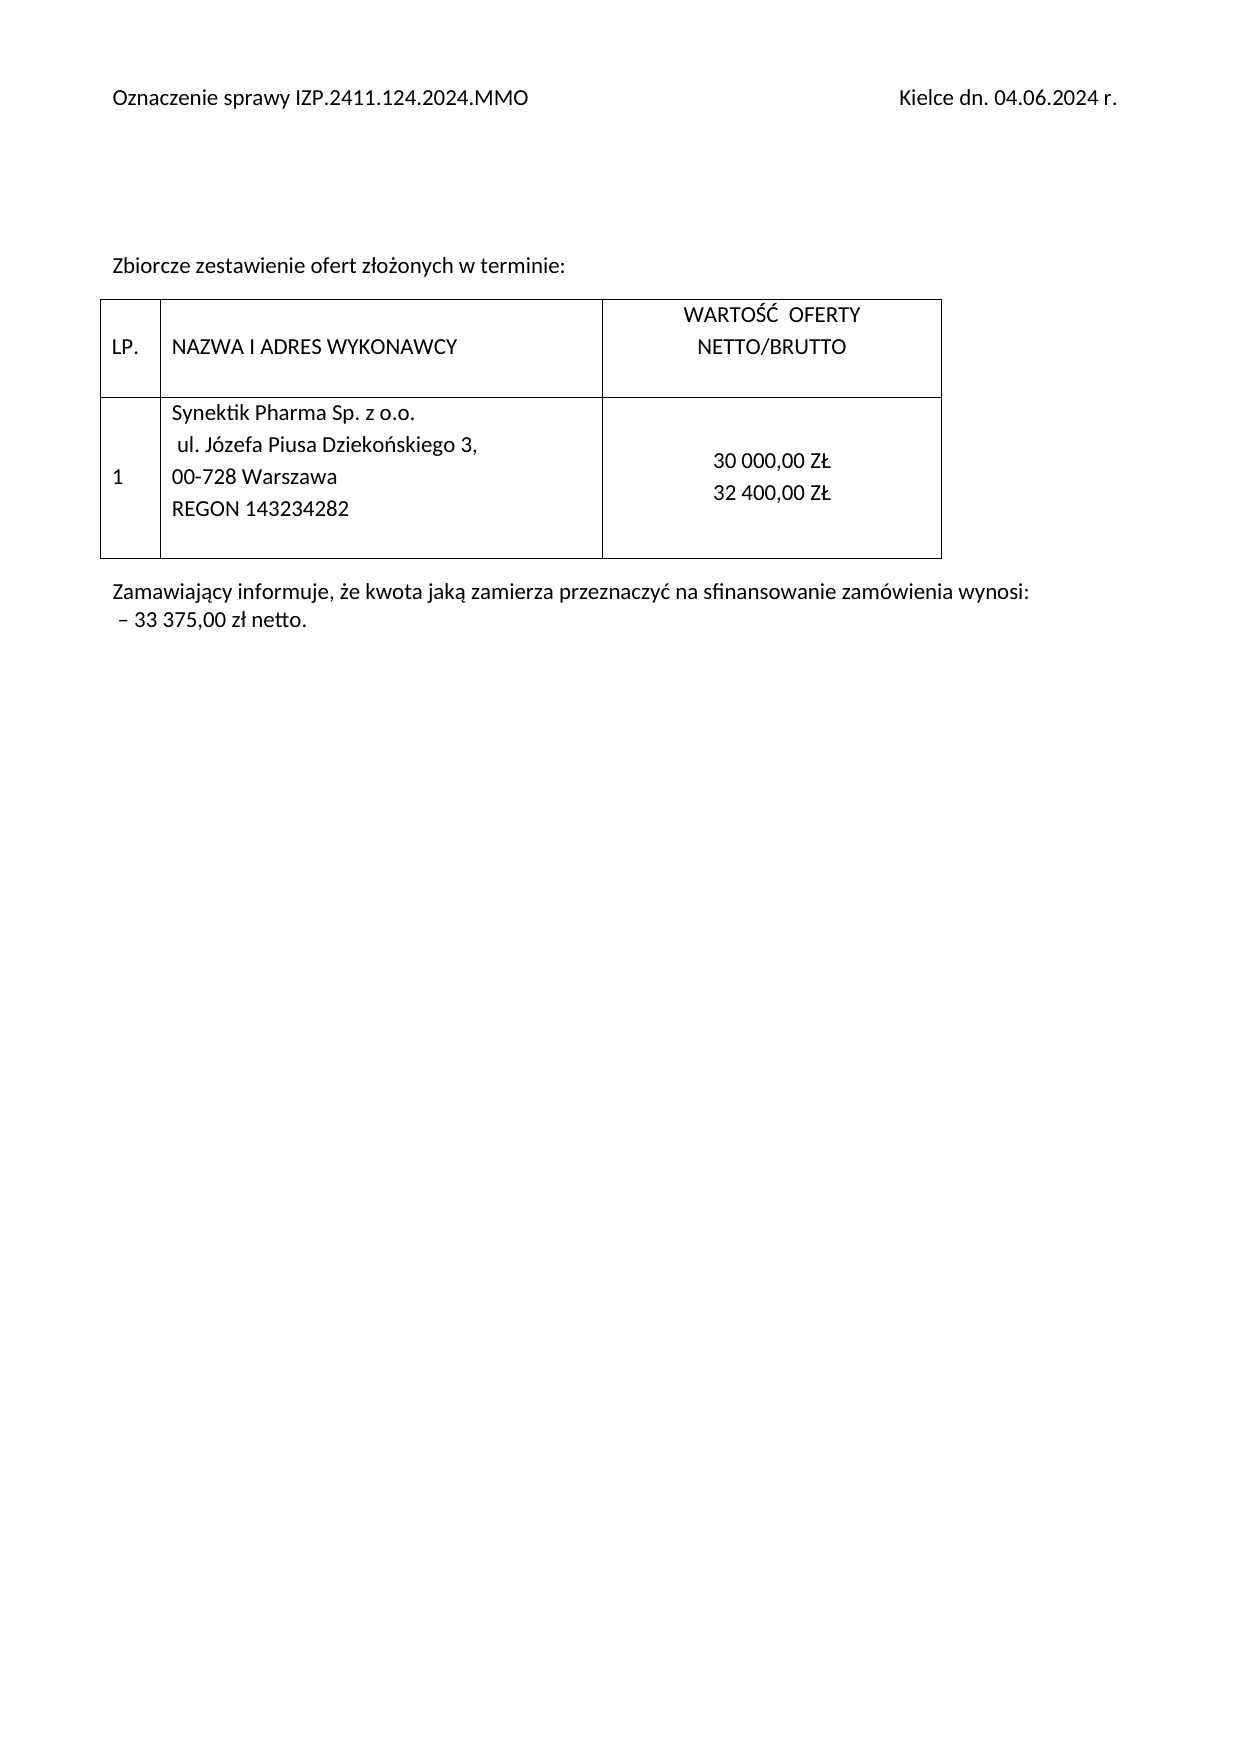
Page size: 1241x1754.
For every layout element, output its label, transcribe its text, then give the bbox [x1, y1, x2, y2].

table_header LP. [101, 300, 160, 397]
table_cell Synektik Pharma Sp. z o.o. ul. Józefa Piusa Dziekońskiego 3, 00-728 Warszawa REGON 143234282 [161, 398, 602, 558]
table_header NAZWA I ADRES WYKONAWCY [161, 300, 602, 397]
table_cell 1 [101, 398, 160, 558]
table_cell 30 000,00 ZŁ 32 400,00 ZŁ [603, 398, 941, 558]
table_header WARTOŚĆ OFERTY NETTO/BRUTTO [603, 300, 941, 397]
text – 33 375,00 zł netto. [112, 605, 1128, 633]
text Zbiorcze zestawienie ofert złożonych w terminie: [112, 251, 1128, 279]
text Oznaczenie sprawy IZP.2411.124.2024.MMO Kielce dn. 04.06.2024 r. [112, 83, 1128, 111]
text Zamawiający informuje, że kwota jaką zamierza przeznaczyć na sfinansowanie zamówienia wynosi: [112, 577, 1128, 605]
